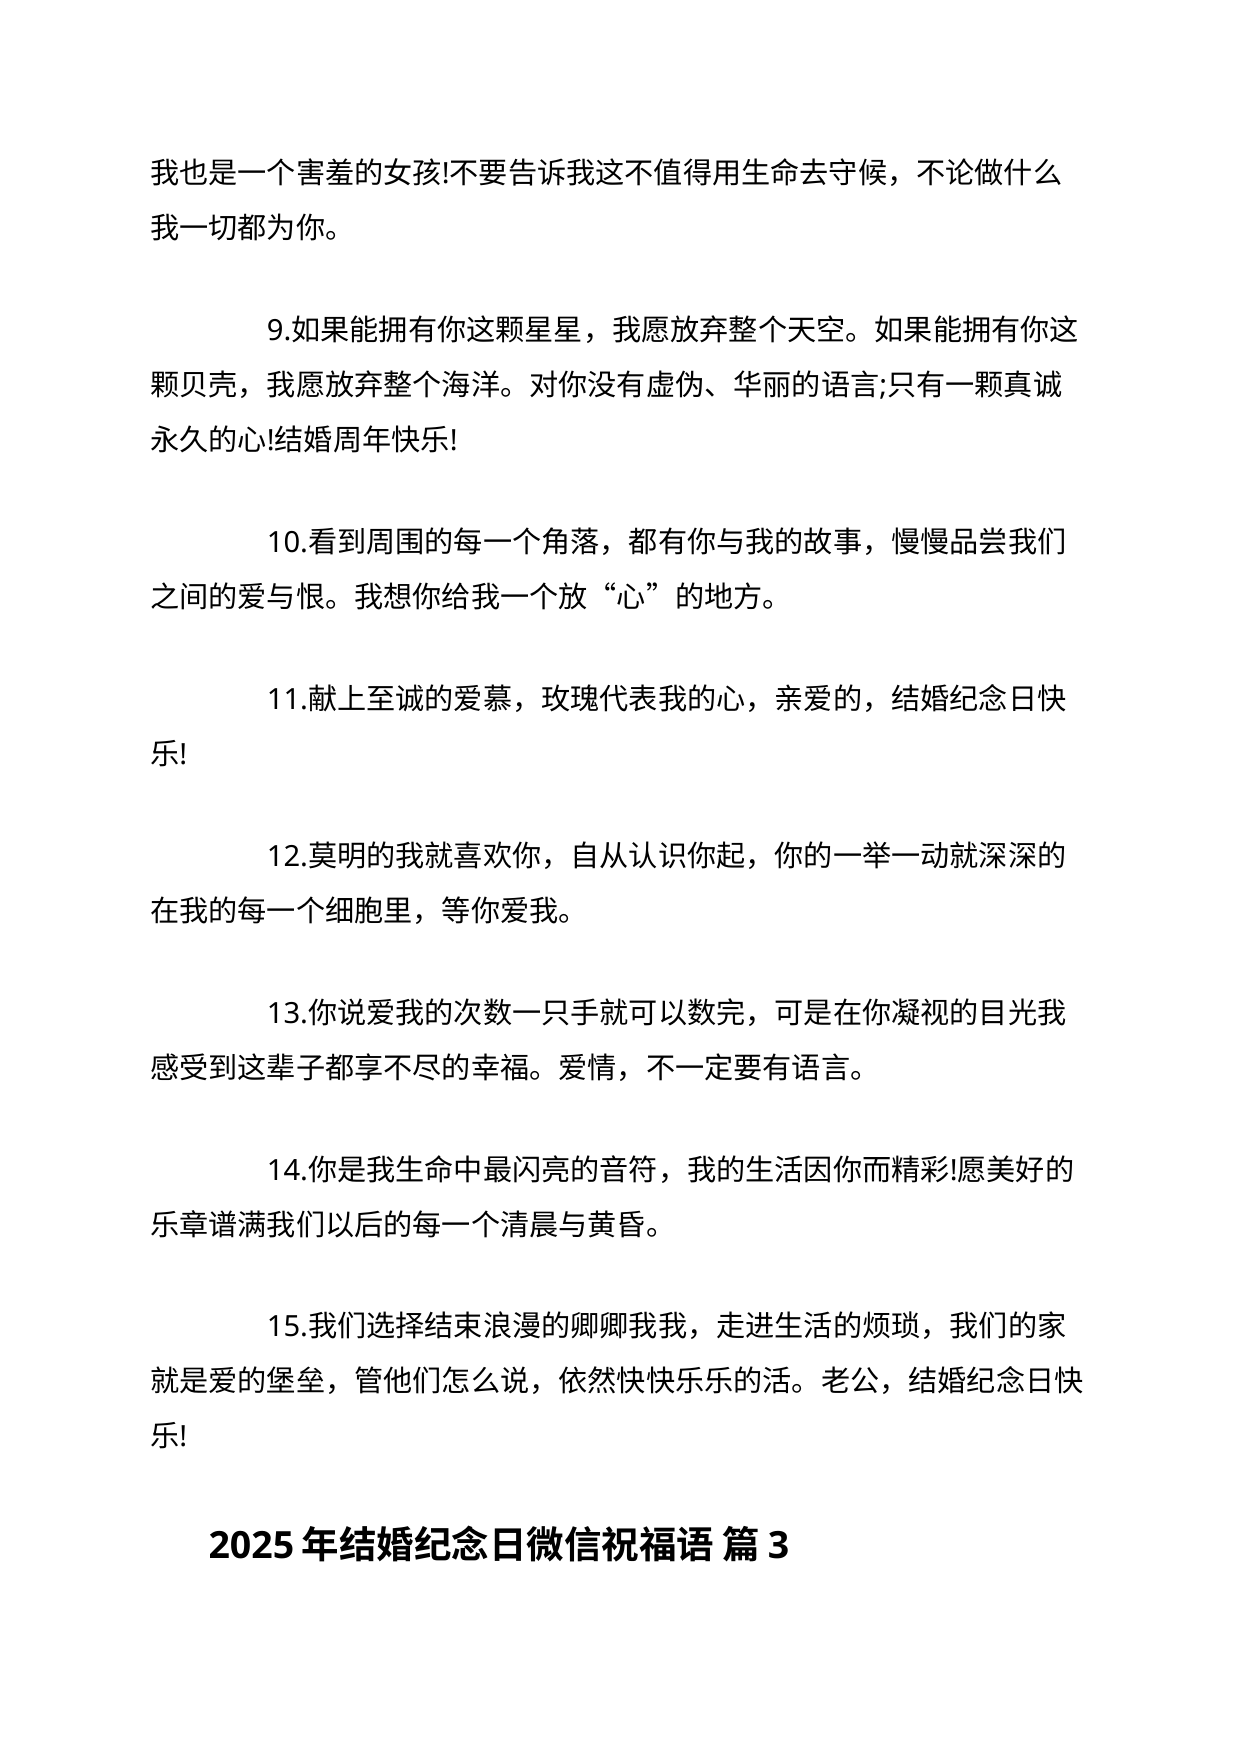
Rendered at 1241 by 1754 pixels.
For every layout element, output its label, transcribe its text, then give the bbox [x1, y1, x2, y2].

text 10.看到周围的每一个角落，都有你与我的故事，慢慢品尝我们之间的爱与恨。我想你给我一个放“心”的地方。 [150, 519, 1090, 616]
text 15.我们选择结束浪漫的卿卿我我，走进生活的烦琐，我们的家就是爱的堡垒，管他们怎么说，依然快快乐乐的活。老公，结婚纪念日快乐! [150, 1303, 1090, 1455]
text 14.你是我生命中最闪亮的音符，我的生活因你而精彩!愿美好的乐章谱满我们以后的每一个清晨与黄昏。 [150, 1146, 1090, 1243]
text 2025年结婚纪念日微信祝福语 篇3 [150, 1515, 1090, 1569]
text 13.你说爱我的次数一只手就可以数完，可是在你凝视的目光我感受到这辈子都享不尽的幸福。爱情，不一定要有语言。 [150, 989, 1090, 1087]
text 9.如果能拥有你这颗星星，我愿放弃整个天空。如果能拥有你这颗贝壳，我愿放弃整个海洋。对你没有虚伪、华丽的语言;只有一颗真诚永久的心!结婚周年快乐! [150, 307, 1090, 459]
text 12.莫明的我就喜欢你，自从认识你起，你的一举一动就深深的在我的每一个细胞里，等你爱我。 [150, 832, 1090, 930]
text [150, 150, 1090, 247]
text 11.献上至诚的爱慕，玫瑰代表我的心，亲爱的，结婚纪念日快乐! [150, 676, 1090, 773]
